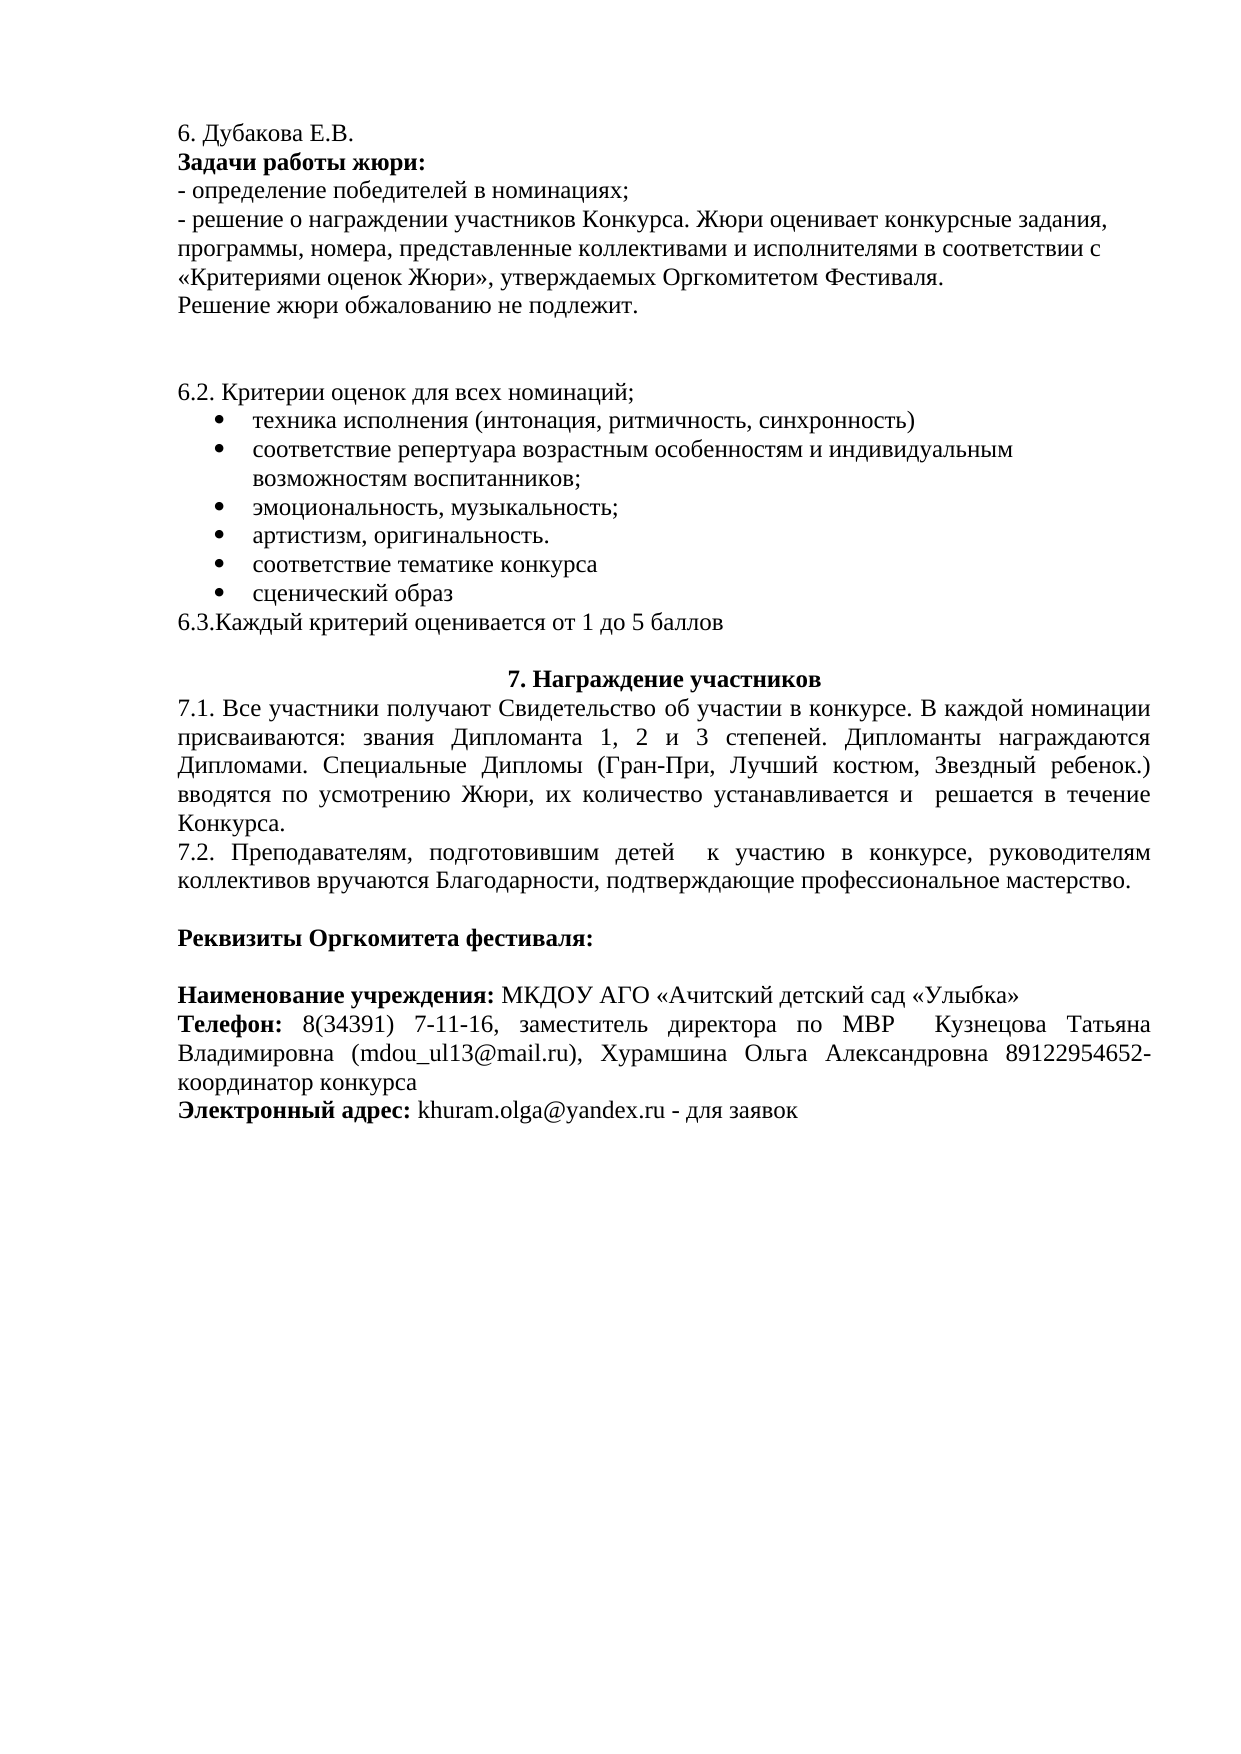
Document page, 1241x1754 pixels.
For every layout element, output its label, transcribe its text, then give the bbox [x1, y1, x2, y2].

text 7.1. Все участники получают Свидетельство об участии в конкурсе. В каждой номинации присваиваются: звания Дипломанта 1, 2 и 3 степеней. Дипломанты награждаются Дипломами. Специальные Дипломы (Гран-При, Лучший костюм, Звездный ребенок.) вводятся по усмотрению Жюри, их количество устанавливается и решается в течение Конкурса. [177, 693, 1152, 837]
text Наименование учреждения: МКДОУ АГО «Ачитский детский сад «Улыбка» [177, 981, 1152, 1009]
text 6.3.Каждый критерий оценивается от 1 до 5 баллов [177, 607, 1152, 636]
list соответствие репертуара возрастным особенностям и индивидуальным возможностям воспитанников; [215, 434, 1152, 492]
list сценический образ [215, 578, 1152, 607]
text Электронный адрес: khuram.olga@yandex.ru - для заявок [177, 1096, 1152, 1124]
text Реквизиты Оргкомитета фестиваля: [177, 923, 1152, 952]
list соответствие тематике конкурса [215, 549, 1152, 578]
text Телефон: 8(34391) 7-11-16, заместитель директора по МВР Кузнецова Татьяна Владимировна (mdou_ul13@mail.ru), Хурамшина Ольга Александровна 89122954652-координатор конкурса [177, 1009, 1152, 1096]
list эмоциональность, музыкальность; [215, 492, 1152, 521]
text Задачи работы жюри: - определение победителей в номинациях; - решение о награждении участников Конкурса. Жюри оценивает конкурсные задания, программы, номера, представленные коллективами и исполнителями в соответствии с «Критериями оценок Жюри», утверждаемых Оргкомитетом Фестиваля. Решение жюри обжалованию не подлежит. [177, 147, 1152, 319]
list артистизм, оригинальность. [215, 521, 1152, 549]
text 7. Награждение участников [177, 664, 1152, 693]
list техника исполнения (интонация, ритмичность, синхронность) [215, 406, 1152, 434]
text 7.2. Преподавателям, подготовившим детей к участию в конкурсе, руководителям коллективов вручаются Благодарности, подтверждающие профессиональное мастерство. [177, 837, 1152, 894]
text 6. Дубакова Е.В. [177, 118, 1152, 147]
text 6.2. Критерии оценок для всех номинаций; [177, 377, 1152, 406]
